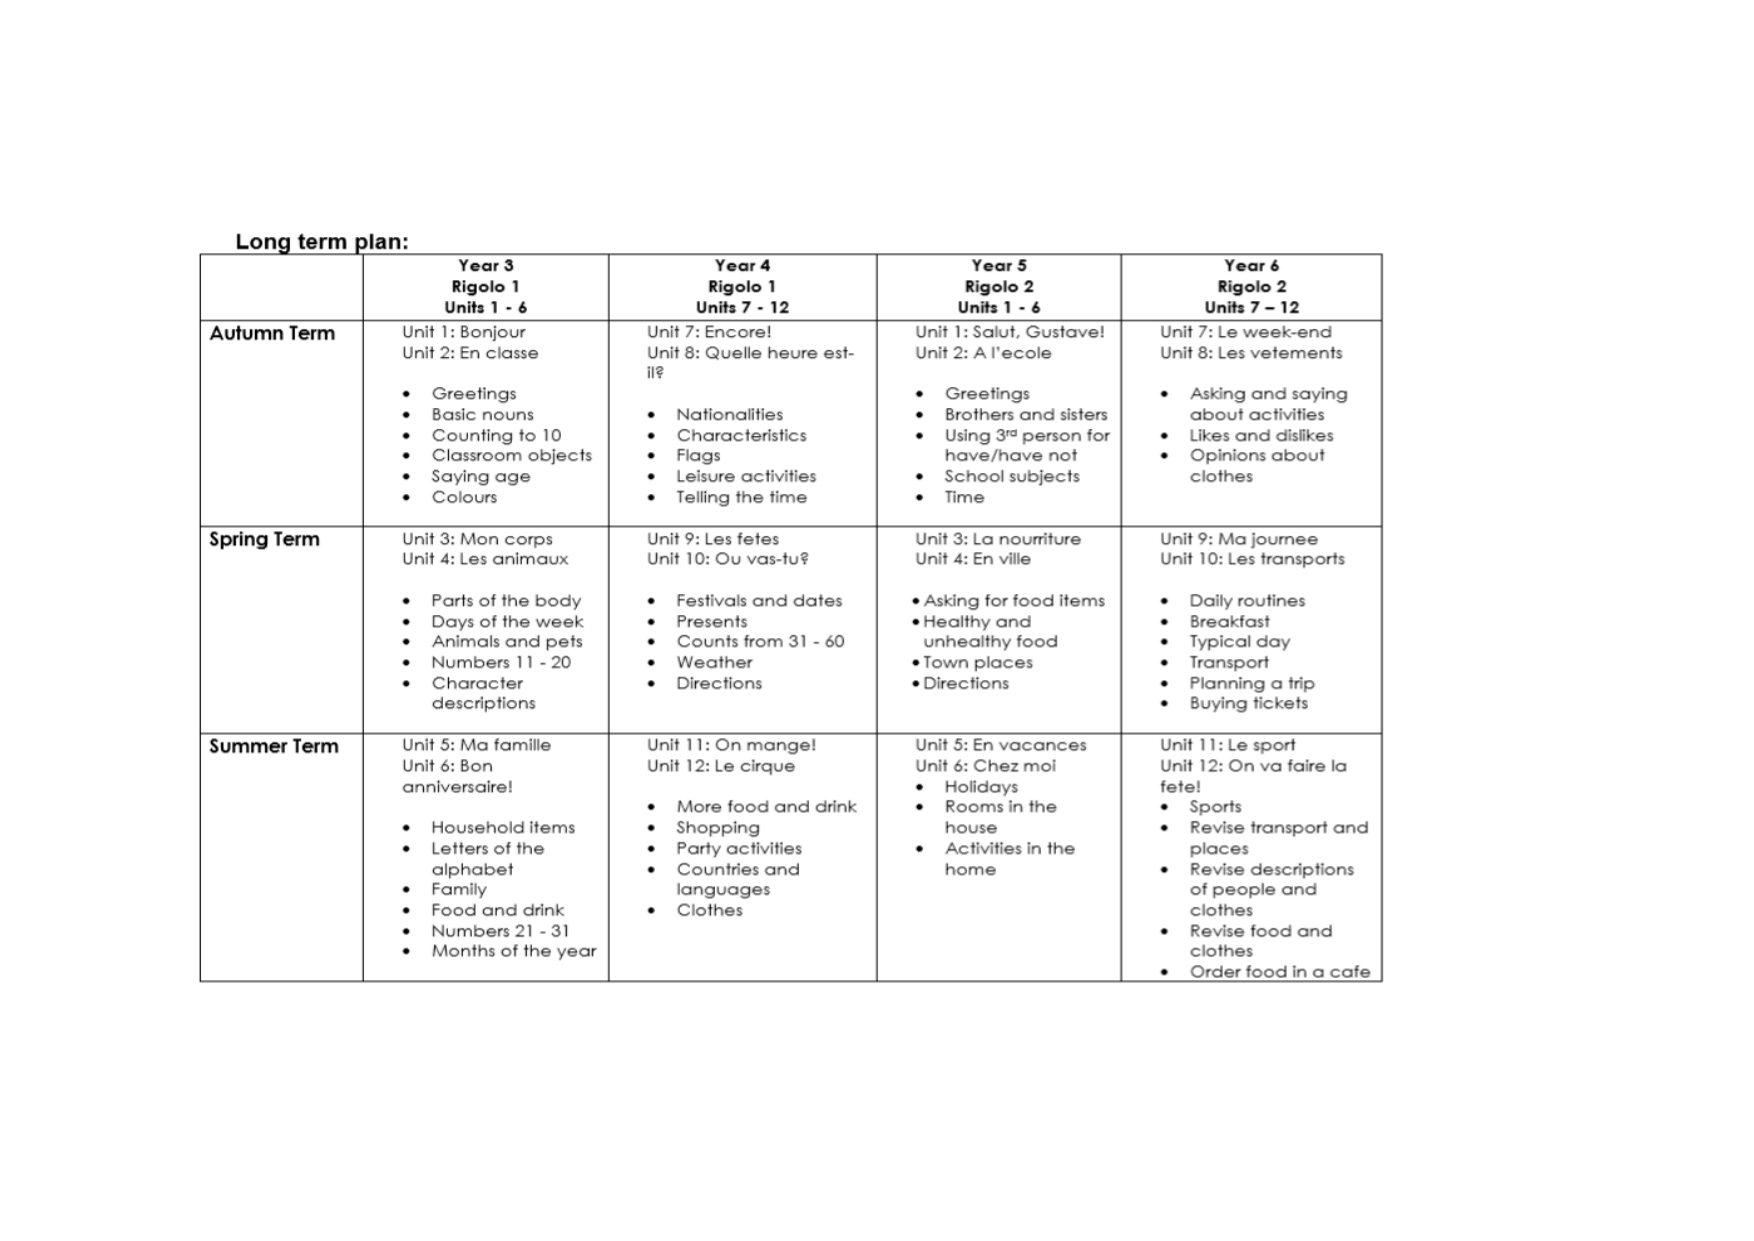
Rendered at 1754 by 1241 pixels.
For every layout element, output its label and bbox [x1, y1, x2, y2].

picture [150, 196, 1430, 1059]
